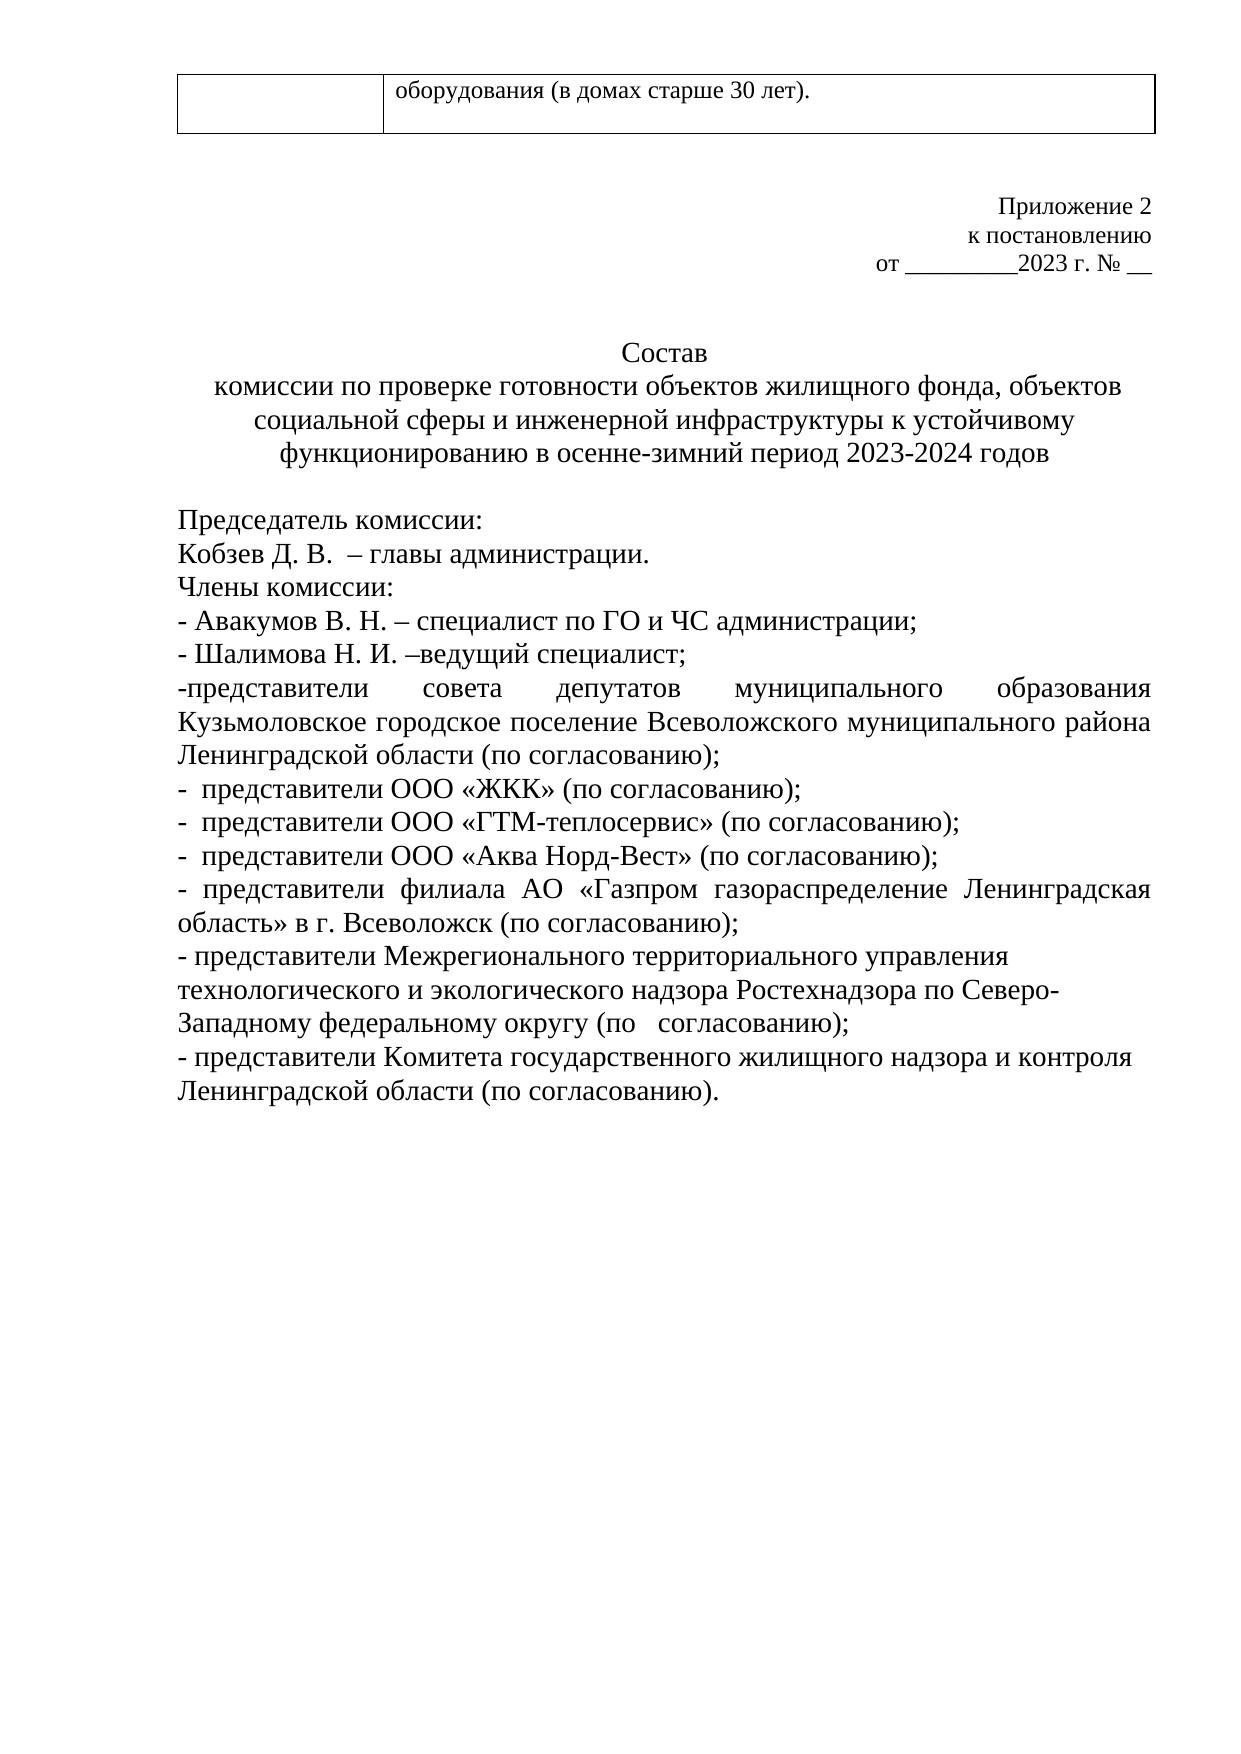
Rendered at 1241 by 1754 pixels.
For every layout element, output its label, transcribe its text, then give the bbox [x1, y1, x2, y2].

text Члены комиссии: [177, 569, 1152, 603]
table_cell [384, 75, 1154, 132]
text Председатель комиссии: [177, 502, 1152, 536]
text Ленинградской области (по согласованию). [177, 1073, 1152, 1106]
text -представители совета депутатов муниципального образования Кузьмоловское городское поселение Всеволожского муниципального района Ленинградской области (по согласованию); [177, 670, 1152, 771]
text - представители ООО «ГТМ-теплосервис» (по согласованию); [177, 804, 1152, 838]
text - представители филиала АО «Газпром газораспределение Ленинградская область» в г. Всеволожск (по согласованию); [177, 871, 1152, 938]
text к постановлению [177, 220, 1152, 248]
text - представители ООО «Аква Норд-Вест» (по согласованию); [177, 838, 1152, 871]
text - представители Межрегионального территориального управления [177, 938, 1152, 972]
text Состав [177, 335, 1152, 368]
text технологического и экологического надзора Ростехнадзора по Северо- [177, 972, 1152, 1006]
text - представители ООО «ЖКК» (по согласованию); [177, 771, 1152, 804]
text - Авакумов В. Н. – специалист по ГО и ЧС администрации; [177, 603, 1152, 637]
text Приложение 2 [177, 191, 1152, 220]
text Кобзев Д. В. – главы администрации. [177, 536, 1152, 569]
text - представители Комитета государственного жилищного надзора и контроля [177, 1039, 1152, 1073]
text от _________2023 г. № __ [177, 248, 1152, 277]
text комиссии по проверке готовности объектов жилищного фонда, объектов социальной сферы и инженерной инфраструктуры к устойчивому функционированию в осенне-зимний период 2023-2024 годов [177, 368, 1152, 469]
text Западному федеральному округу (по согласованию); [177, 1006, 1152, 1039]
text - Шалимова Н. И. –ведущий специалист; [177, 637, 1152, 670]
